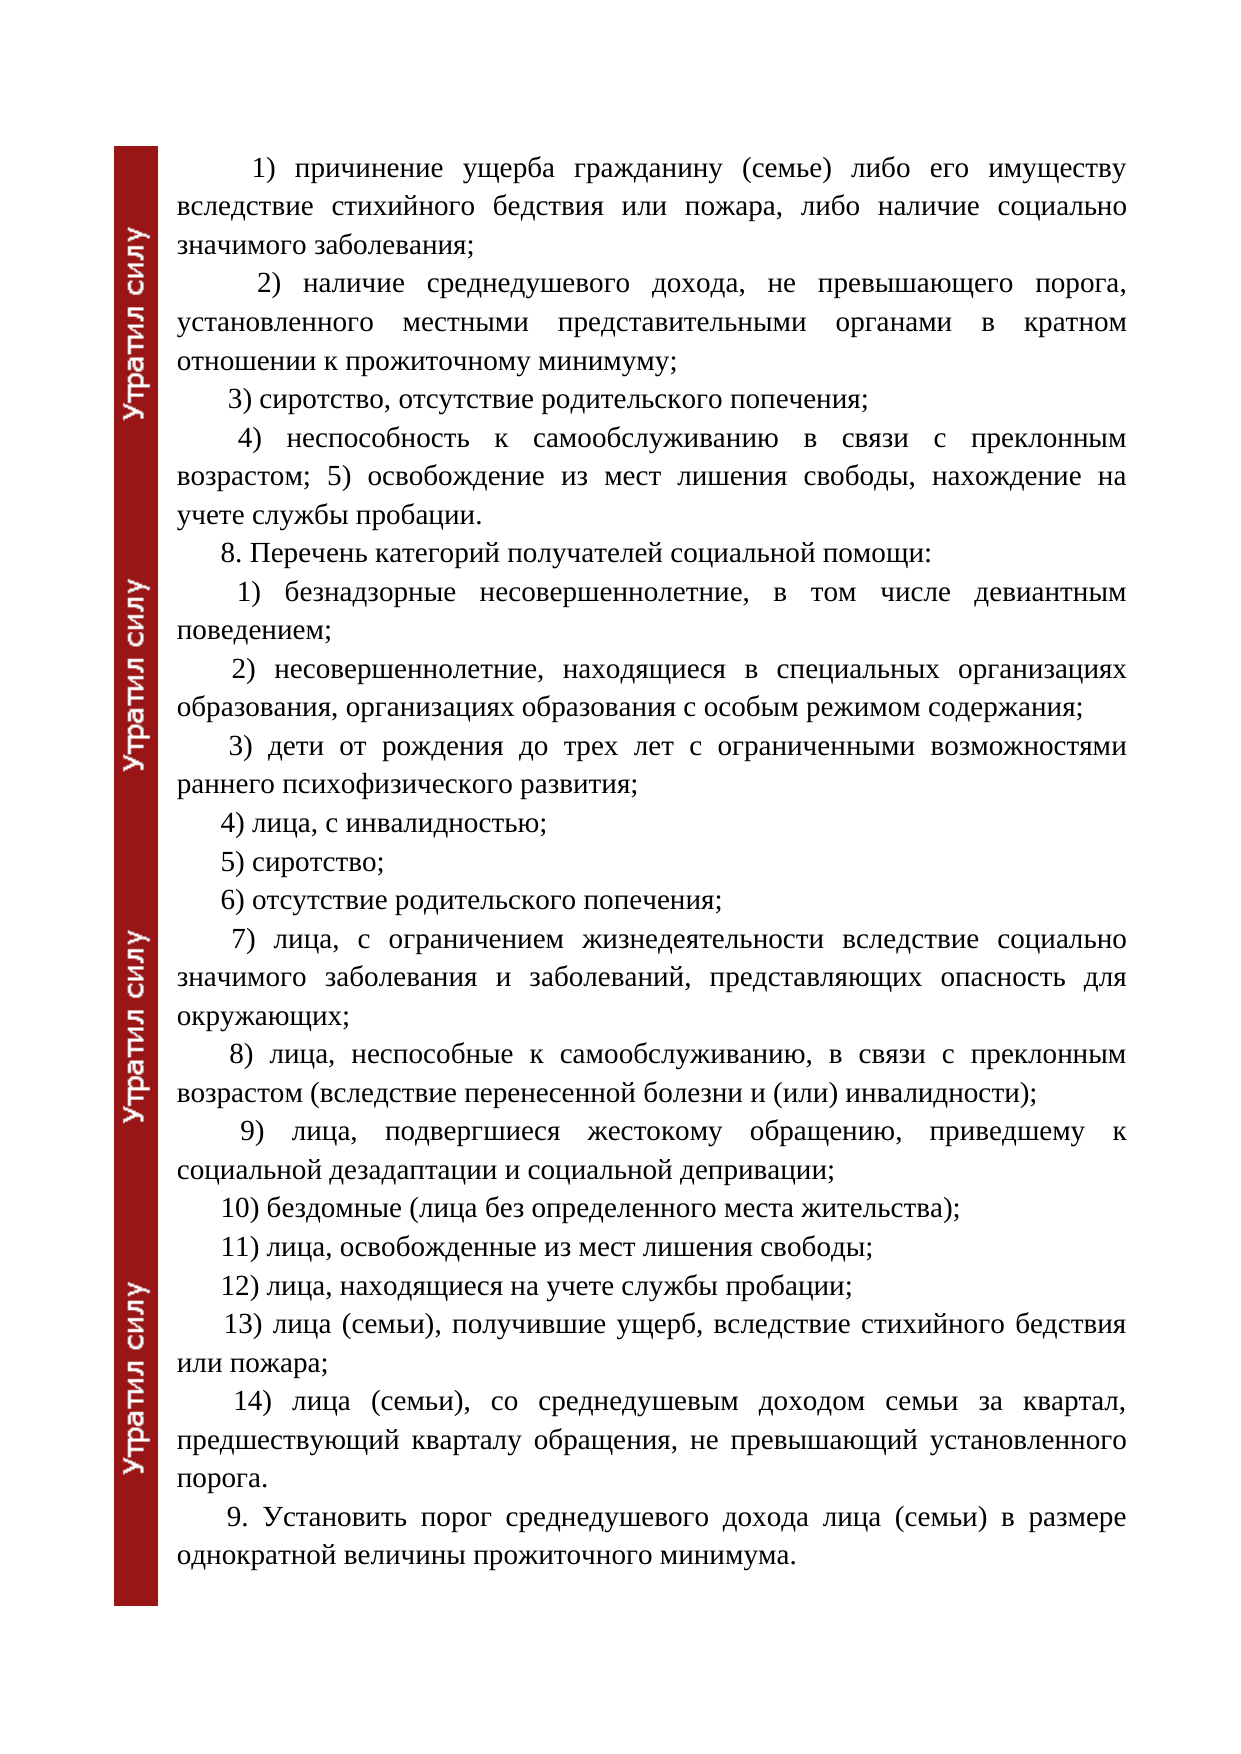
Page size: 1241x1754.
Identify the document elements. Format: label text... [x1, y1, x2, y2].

text 7) лица, с ограничением жизнедеятельности вследствие социально значимого заболевания и заболеваний, представляющих опасность для окружающих; [112, 921, 1128, 1031]
text 5) сиротство; [112, 844, 1128, 877]
text 9. Установить порог среднедушевого дохода лица (семьи) в размере однократной величины прожиточного минимума. [112, 1499, 1128, 1571]
text 1) безнадзорные несовершеннолетние, в том числе девиантным поведением; [112, 574, 1128, 646]
picture [114, 646, 158, 651]
text 8. Перечень категорий получателей социальной помощи: [112, 535, 1128, 569]
picture [114, 146, 158, 150]
text 3) дети от рождения до трех лет с ограниченными возможностями раннего психофизического развития; [112, 728, 1128, 800]
picture [114, 1301, 158, 1306]
picture [114, 916, 158, 921]
text 9) лица, подвергшиеся жестокому обращению, приведшему к социальной дезадаптации и социальной депривации; [112, 1113, 1128, 1186]
text 3) сиротство, отсутствие родительского попечения; [112, 381, 1128, 415]
text 6) отсутствие родительского попечения; [112, 882, 1128, 916]
picture [114, 1031, 158, 1036]
picture [114, 1263, 158, 1268]
text 2) несовершеннолетние, находящиеся в специальных организациях образования, организациях образования с особым режимом содержания; [112, 651, 1128, 723]
text 12) лица, находящиеся на учете службы пробации; [112, 1268, 1128, 1301]
text 10) бездомные (лица без определенного места жительства); [112, 1191, 1128, 1224]
picture [114, 415, 158, 420]
picture [114, 723, 158, 728]
text 2) наличие среднедушевого дохода, не превышающего порога, установленного местными представительными органами в кратном отношении к прожиточному минимуму; [112, 266, 1128, 376]
text 4) неспособность к самообслуживанию в связи с преклонным возрастом; 5) освобождение из мест лишения свободы, нахождение на учете службы пробации. [112, 420, 1128, 530]
picture [114, 1378, 158, 1383]
picture [114, 800, 158, 805]
text 14) лица (семьи), со среднедушевым доходом семьи за квартал, предшествующий кварталу обращения, не превышающий установленного порога. [112, 1383, 1128, 1494]
picture [114, 1224, 158, 1229]
text 4) лица, с инвалидностью; [112, 805, 1128, 839]
picture [114, 877, 158, 882]
picture [114, 569, 158, 574]
picture [114, 530, 158, 535]
text 11) лица, освобожденные из мест лишения свободы; [112, 1229, 1128, 1263]
picture [114, 1186, 158, 1191]
text 1) причинение ущерба гражданину (семье) либо его имуществу вследствие стихийного бедствия или пожара, либо наличие социально значимого заболевания; [112, 150, 1128, 261]
picture [114, 1571, 158, 1606]
text 13) лица (семьи), получившие ущерб, вследствие стихийного бедствия или пожара; [112, 1306, 1128, 1378]
picture [114, 839, 158, 844]
picture [114, 1108, 158, 1113]
picture [114, 261, 158, 266]
picture [114, 376, 158, 381]
text 8) лица, неспособные к самообслуживанию, в связи с преклонным возрастом (вследствие перенесенной болезни и (или) инвалидности); [112, 1036, 1128, 1108]
picture [114, 1494, 158, 1499]
